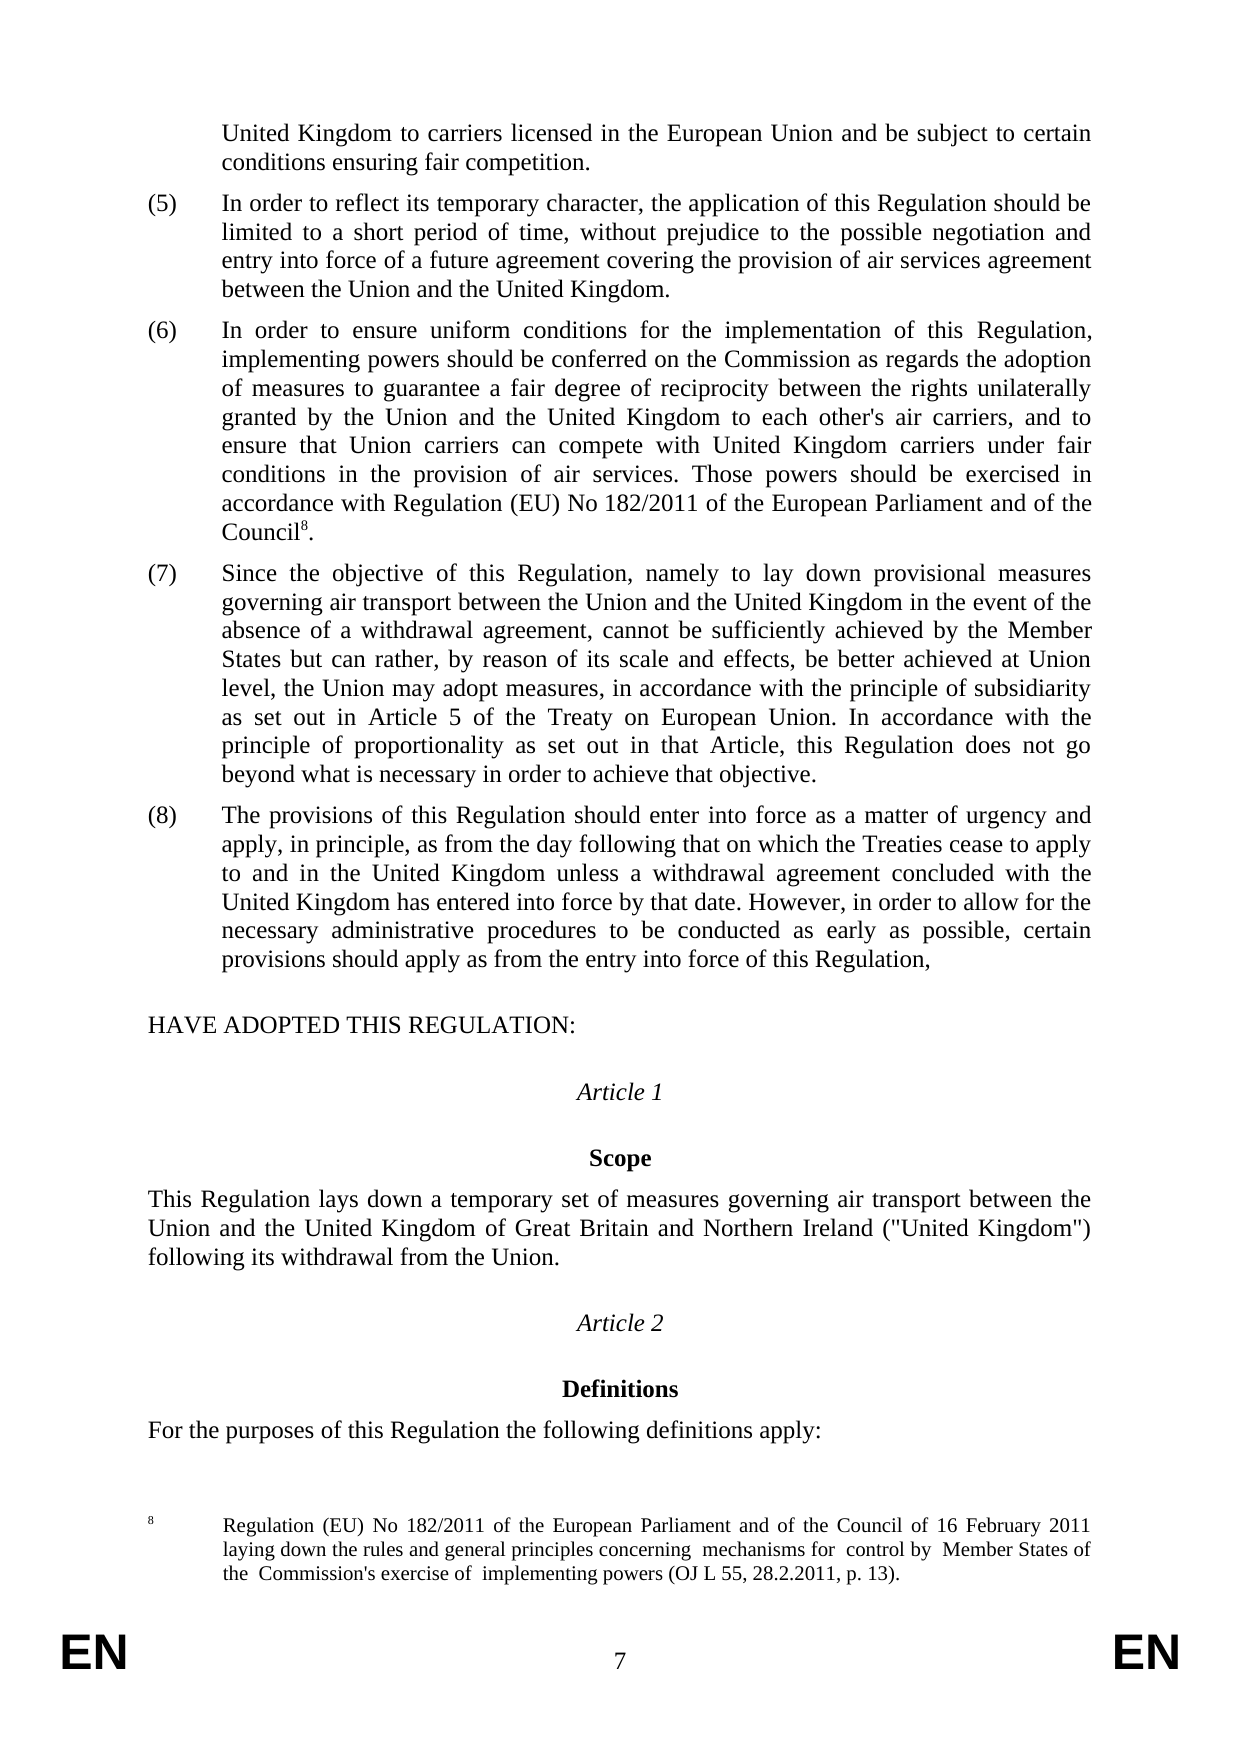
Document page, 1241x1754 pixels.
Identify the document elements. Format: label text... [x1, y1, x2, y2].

text This Regulation lays down a temporary set of measures governing air transport between the Union and the United Kingdom of Great Britain and Northern Ireland ("United Kingdom") following its withdrawal from the Union. [148, 1184, 1093, 1271]
text HAVE ADOPTED THIS REGULATION: [148, 1011, 1093, 1039]
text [148, 118, 1093, 176]
text Article 1 [148, 1077, 1093, 1106]
text (6) In order to ensure uniform conditions for the implementation of this Regulation, implementing powers should be conferred on the Commission as regards the adoption of measures to guarantee a fair degree of reciprocity between the rights unilaterally granted by the Union and the United Kingdom to each other's air carriers, and to ensure that Union carriers can compete with United Kingdom carriers under fair conditions in the provision of air services. Those powers should be exercised in accordance with Regulation (EU) No 182/2011 of the European Parliament and of the Council. [148, 316, 1093, 546]
text Article 2 [148, 1308, 1093, 1337]
text (7) Since the objective of this Regulation, namely to lay down provisional measures governing air transport between the Union and the United Kingdom in the event of the absence of a withdrawal agreement, cannot be sufficiently achieved by the Member States but can rather, by reason of its scale and effects, be better achieved at Union level, the Union may adopt measures, in accordance with the principle of subsidiarity as set out in Article 5 of the Treaty on European Union. In accordance with the principle of proportionality as set out in that Article, this Regulation does not go beyond what is necessary in order to achieve that objective. [148, 558, 1093, 788]
text (8) The provisions of this Regulation should enter into force as a matter of urgency and apply, in principle, as from the day following that on which the Treaties cease to apply to and in the United Kingdom unless a withdrawal agreement concluded with the United Kingdom has entered into force by that date. However, in order to allow for the necessary administrative procedures to be conducted as early as possible, certain provisions should apply as from the entry into force of this Regulation, [148, 801, 1093, 973]
text Scope [148, 1143, 1093, 1172]
text For the purposes of this Regulation the following definitions apply: [148, 1416, 1093, 1444]
text (5) In order to reflect its temporary character, the application of this Regulation should be limited to a short period of time, without prejudice to the possible negotiation and entry into force of a future agreement covering the provision of air services agreement between the Union and the United Kingdom. [148, 188, 1093, 303]
text Definitions [148, 1374, 1093, 1403]
